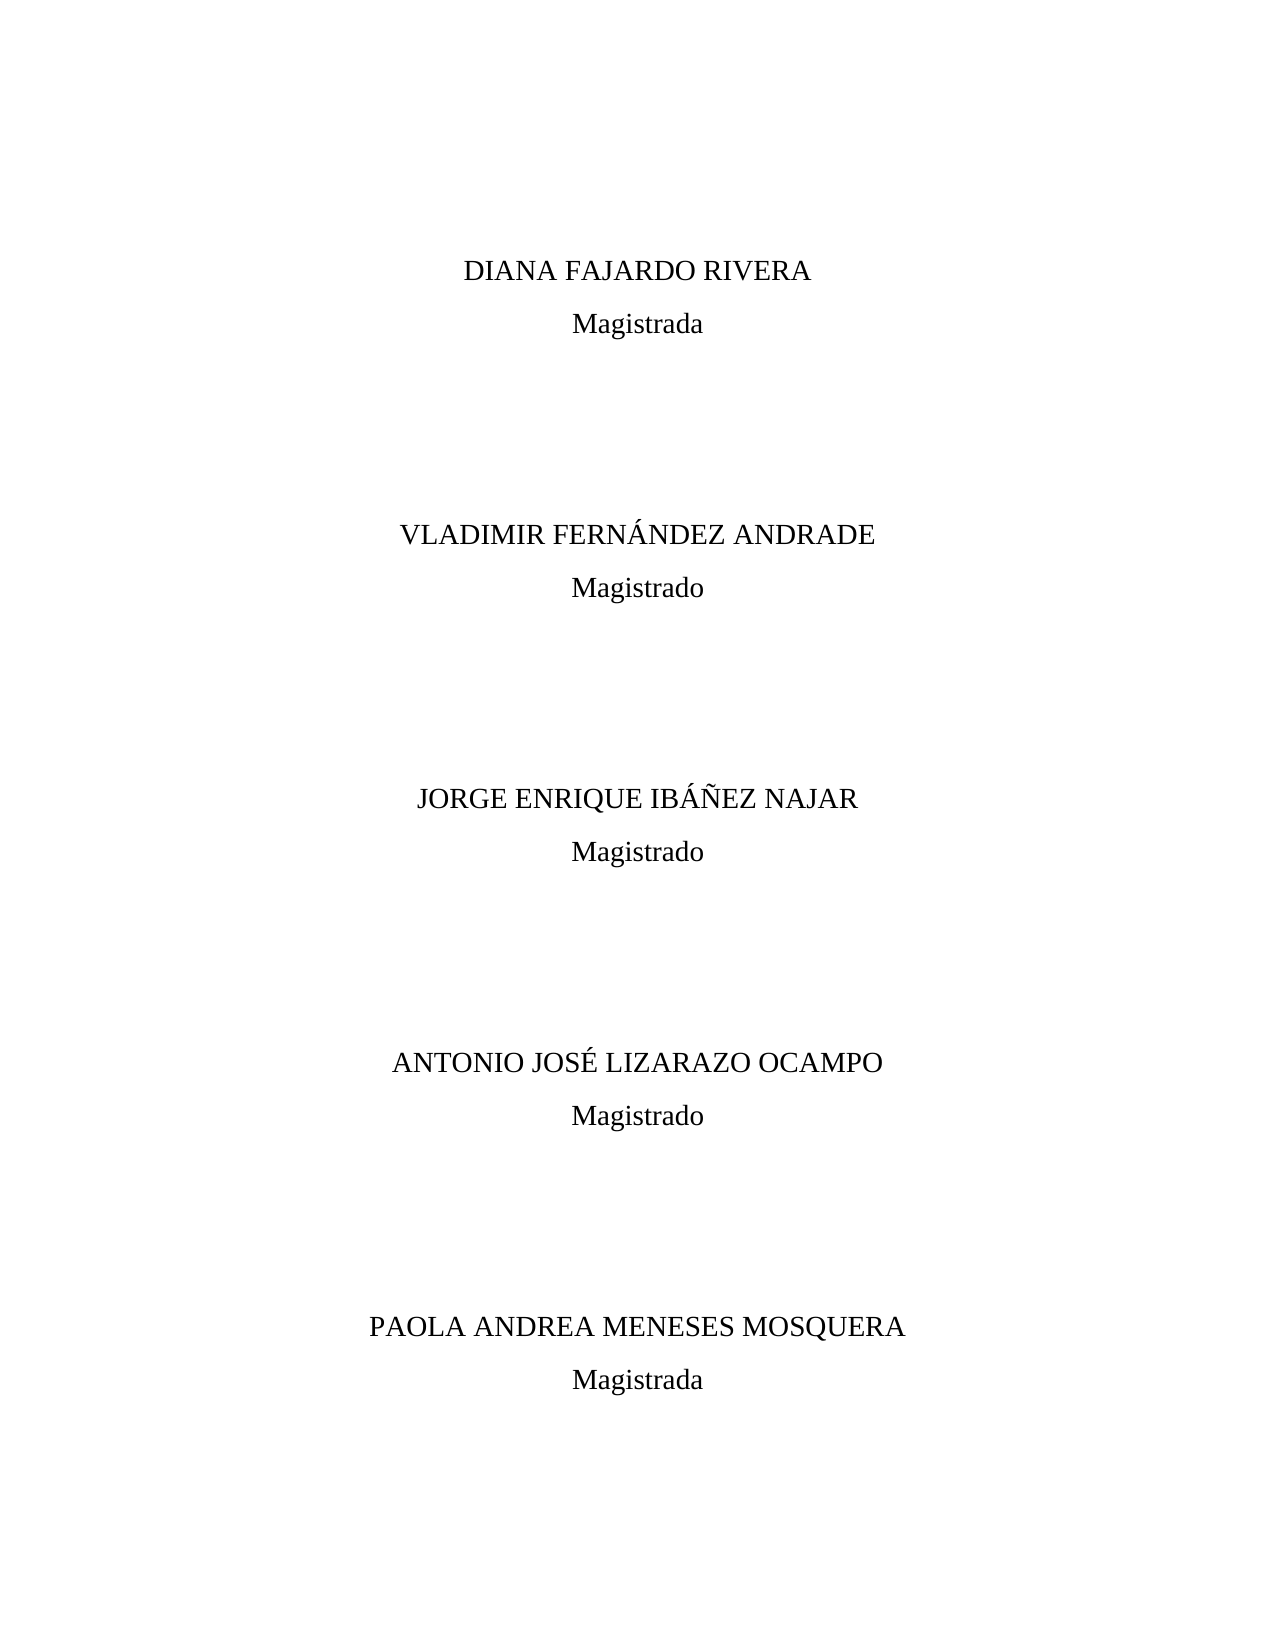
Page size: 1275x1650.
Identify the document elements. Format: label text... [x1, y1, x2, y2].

text DIANA FAJARDO RIVERA [177, 253, 1098, 287]
text Magistrada [177, 306, 1098, 339]
text VLADIMIR FERNÁNDEZ ANDRADE [177, 517, 1098, 551]
text ANTONIO JOSÉ LIZARAZO OCAMPO [177, 1045, 1098, 1079]
text Magistrado [177, 834, 1098, 868]
text Magistrada [177, 1362, 1098, 1396]
text Magistrado [177, 570, 1098, 604]
text Magistrado [177, 1098, 1098, 1132]
text PAOLA ANDREA MENESES MOSQUERA [177, 1309, 1098, 1343]
text JORGE ENRIQUE IBÁÑEZ NAJAR [177, 781, 1098, 815]
